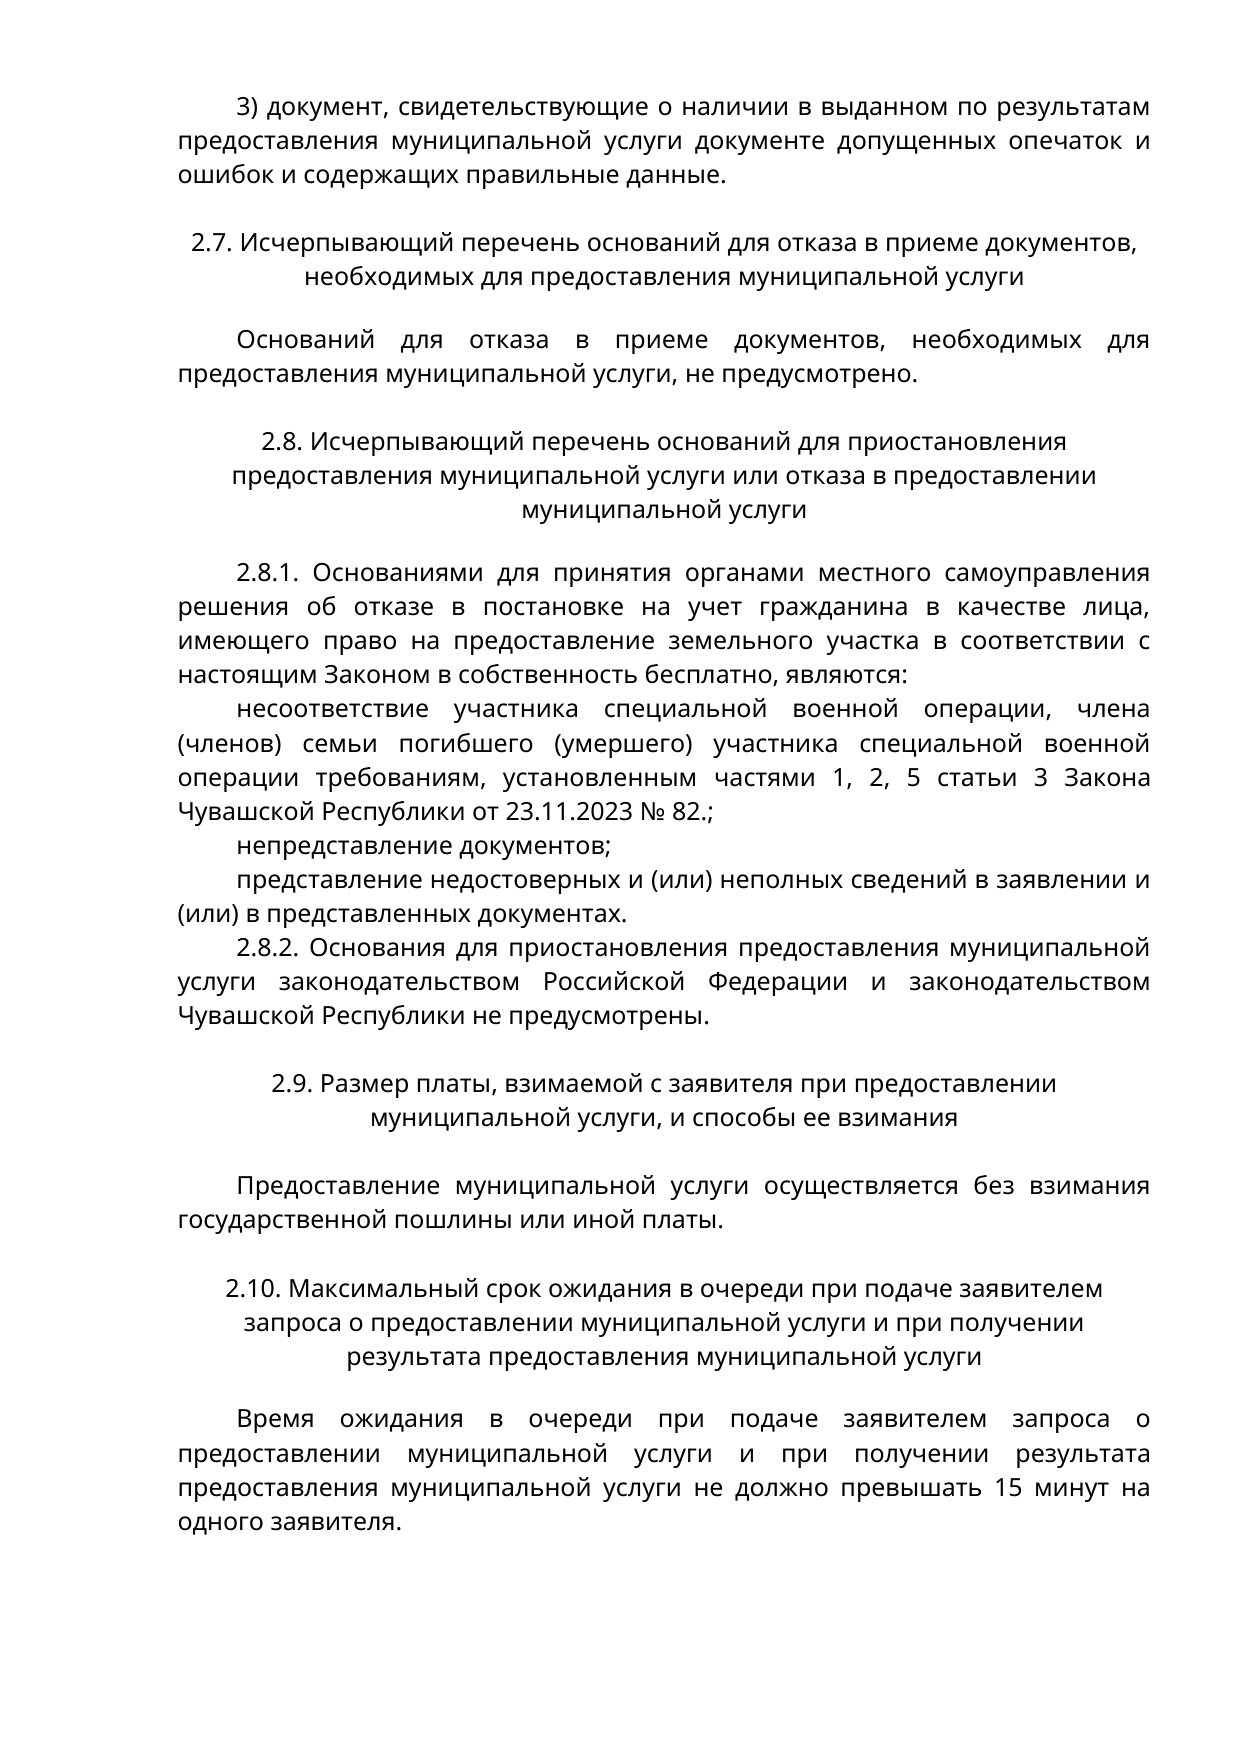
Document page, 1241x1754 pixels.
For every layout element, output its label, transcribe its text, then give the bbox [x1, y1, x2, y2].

text 3) документ, свидетельствующие о наличии в выданном по результатам предоставления муниципальной услуги документе допущенных опечаток и ошибок и содержащих правильные данные. [177, 89, 1152, 191]
text непредставление документов; [177, 827, 1152, 861]
text Предоставление муниципальной услуги осуществляется без взимания государственной пошлины или иной платы. [177, 1168, 1152, 1236]
text Время ожидания в очереди при подаче заявителем запроса о предоставлении муниципальной услуги и при получении результата предоставления муниципальной услуги не должно превышать 15 минут на одного заявителя. [177, 1401, 1152, 1537]
text несоответствие участника специальной военной операции, члена (членов) семьи погибшего (умершего) участника специальной военной операции требованиям, установленным частями 1, 2, 5 статьи 3 Закона Чувашской Республики от 23.11.2023 № 82.; [177, 691, 1152, 827]
subtitle 2.8. Исчерпывающий перечень оснований для приостановления предоставления муниципальной услуги или отказа в предоставлении муниципальной услуги [177, 424, 1152, 526]
text 2.8.1. Основаниями для принятия органами местного самоуправления решения об отказе в постановке на учет гражданина в качестве лица, имеющего право на предоставление земельного участка в соответствии с настоящим Законом в собственность бесплатно, являются: [177, 555, 1152, 691]
subtitle 2.7. Исчерпывающий перечень оснований для отказа в приеме документов, необходимых для предоставления муниципальной услуги [177, 225, 1152, 293]
subtitle 2.10. Максимальный срок ожидания в очереди при подаче заявителем запроса о предоставлении муниципальной услуги и при получении результата предоставления муниципальной услуги [177, 1270, 1152, 1372]
text 2.8.2. Основания для приостановления предоставления муниципальной услуги законодательством Российской Федерации и законодательством Чувашской Республики не предусмотрены. [177, 929, 1152, 1032]
subtitle 2.9. Размер платы, взимаемой с заявителя при предоставлении муниципальной услуги, и способы ее взимания [177, 1066, 1152, 1134]
text представление недостоверных и (или) неполных сведений в заявлении и (или) в представленных документах. [177, 861, 1152, 929]
text Оснований для отказа в приеме документов, необходимых для предоставления муниципальной услуги, не предусмотрено. [177, 322, 1152, 390]
